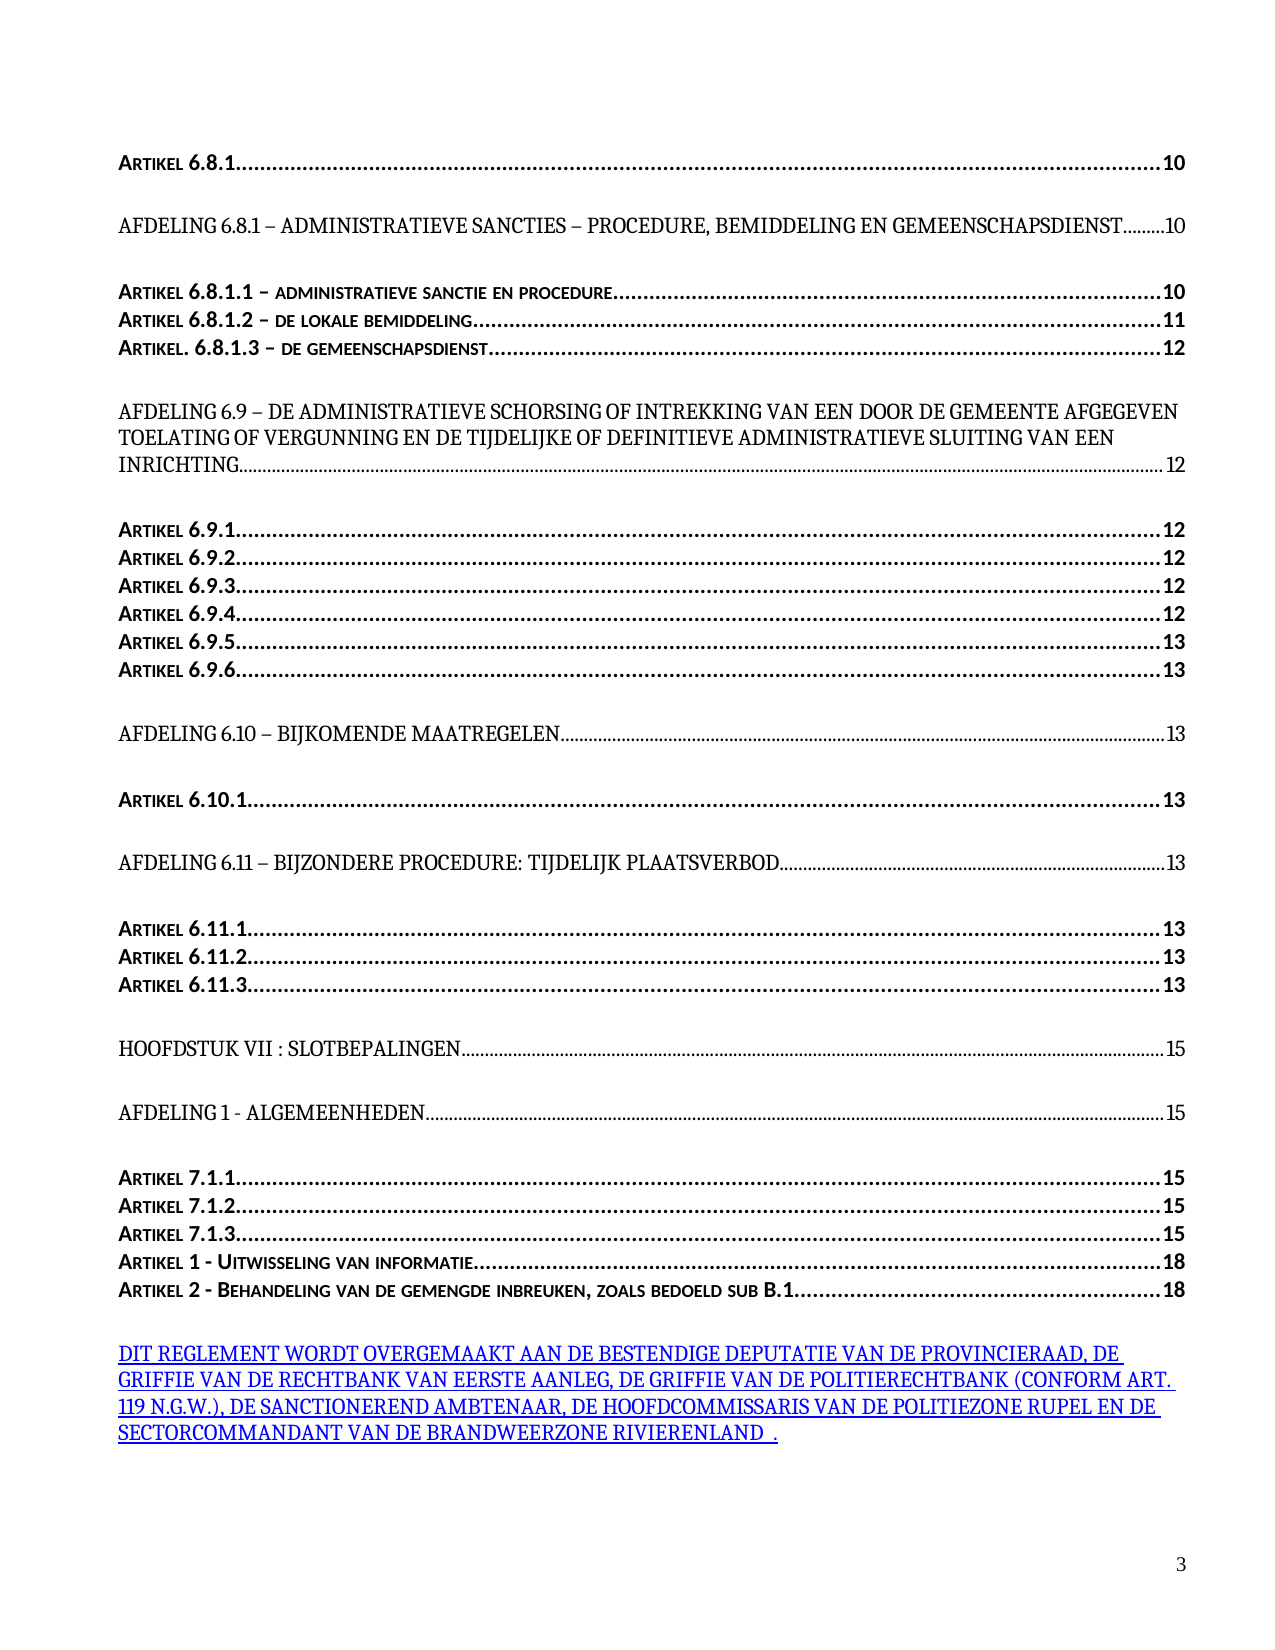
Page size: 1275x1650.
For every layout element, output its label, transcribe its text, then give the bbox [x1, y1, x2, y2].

text Artikel 6.11.2 13 [118, 942, 1186, 970]
text Artikel 6.9.1 12 [118, 515, 1186, 543]
text Dit reglement wordt overgemaakt aan de bestendige deputatie van de provincieraad, de griffie van de rechtbank van eerste aanleg, de griffie van de politierechtbank (conform art. 119 N.G.W.), de sanctionerend ambtenaar, de HOOFDCOMMISSARIS van de politiezone Rupel en de sectorcommandant van de Brandweerzone Rivierenland . 15 [118, 1341, 1186, 1446]
text Afdeling 6.11 – Bijzondere procedure: tijdelijk plaatsverbod 13 [118, 850, 1186, 877]
text Artikel 6.8.1.2 – de lokale bemiddeling 11 [118, 305, 1186, 333]
text Afdeling 6.8.1 – Administratieve sancties – procedure, bemiddeling en gemeenschapsdienst 10 [118, 213, 1186, 239]
text Afdeling 6.10 – Bijkomende maatregelen 13 [118, 721, 1186, 747]
text Artikel. 6.8.1.3 – de gemeenschapsdienst 12 [118, 333, 1186, 361]
text Artikel 7.1.1 15 [118, 1163, 1186, 1191]
text Artikel 6.9.2 12 [118, 543, 1186, 571]
text Artikel 6.9.5 13 [118, 627, 1186, 655]
text Artikel 6.10.1 13 [118, 785, 1186, 813]
text Artikel 6.11.1 13 [118, 914, 1186, 942]
text Artikel 6.8.1 10 [118, 148, 1186, 176]
text Artikel 2 - Behandeling van de gemengde inbreuken, zoals bedoeld sub B.1. 18 [118, 1275, 1186, 1303]
text Artikel 6.9.6 13 [118, 655, 1186, 683]
text Afdeling 6.9 – De administratieve schorsing of intrekking van een door de gemeente afgegeven toelating of vergunning en de tijdelijke of definitieve administratieve sluiting van een inrichting 12 [118, 399, 1186, 478]
text Artikel 7.1.2 15 [118, 1191, 1186, 1219]
text Artikel 1 - Uitwisseling van informatie 18 [118, 1247, 1186, 1275]
text HOOFDSTUK VII : SLOTBEPALINGEN 15 [118, 1036, 1186, 1062]
text Artikel 7.1.3 15 [118, 1219, 1186, 1247]
text Artikel 6.11.3 13 [118, 970, 1186, 998]
text Afdeling 1 - Algemeenheden 15 [118, 1099, 1186, 1126]
text Artikel 6.9.4 12 [118, 599, 1186, 627]
text Artikel 6.8.1.1 – administratieve sanctie en procedure 10 [118, 277, 1186, 305]
text Artikel 6.9.3 12 [118, 571, 1186, 599]
